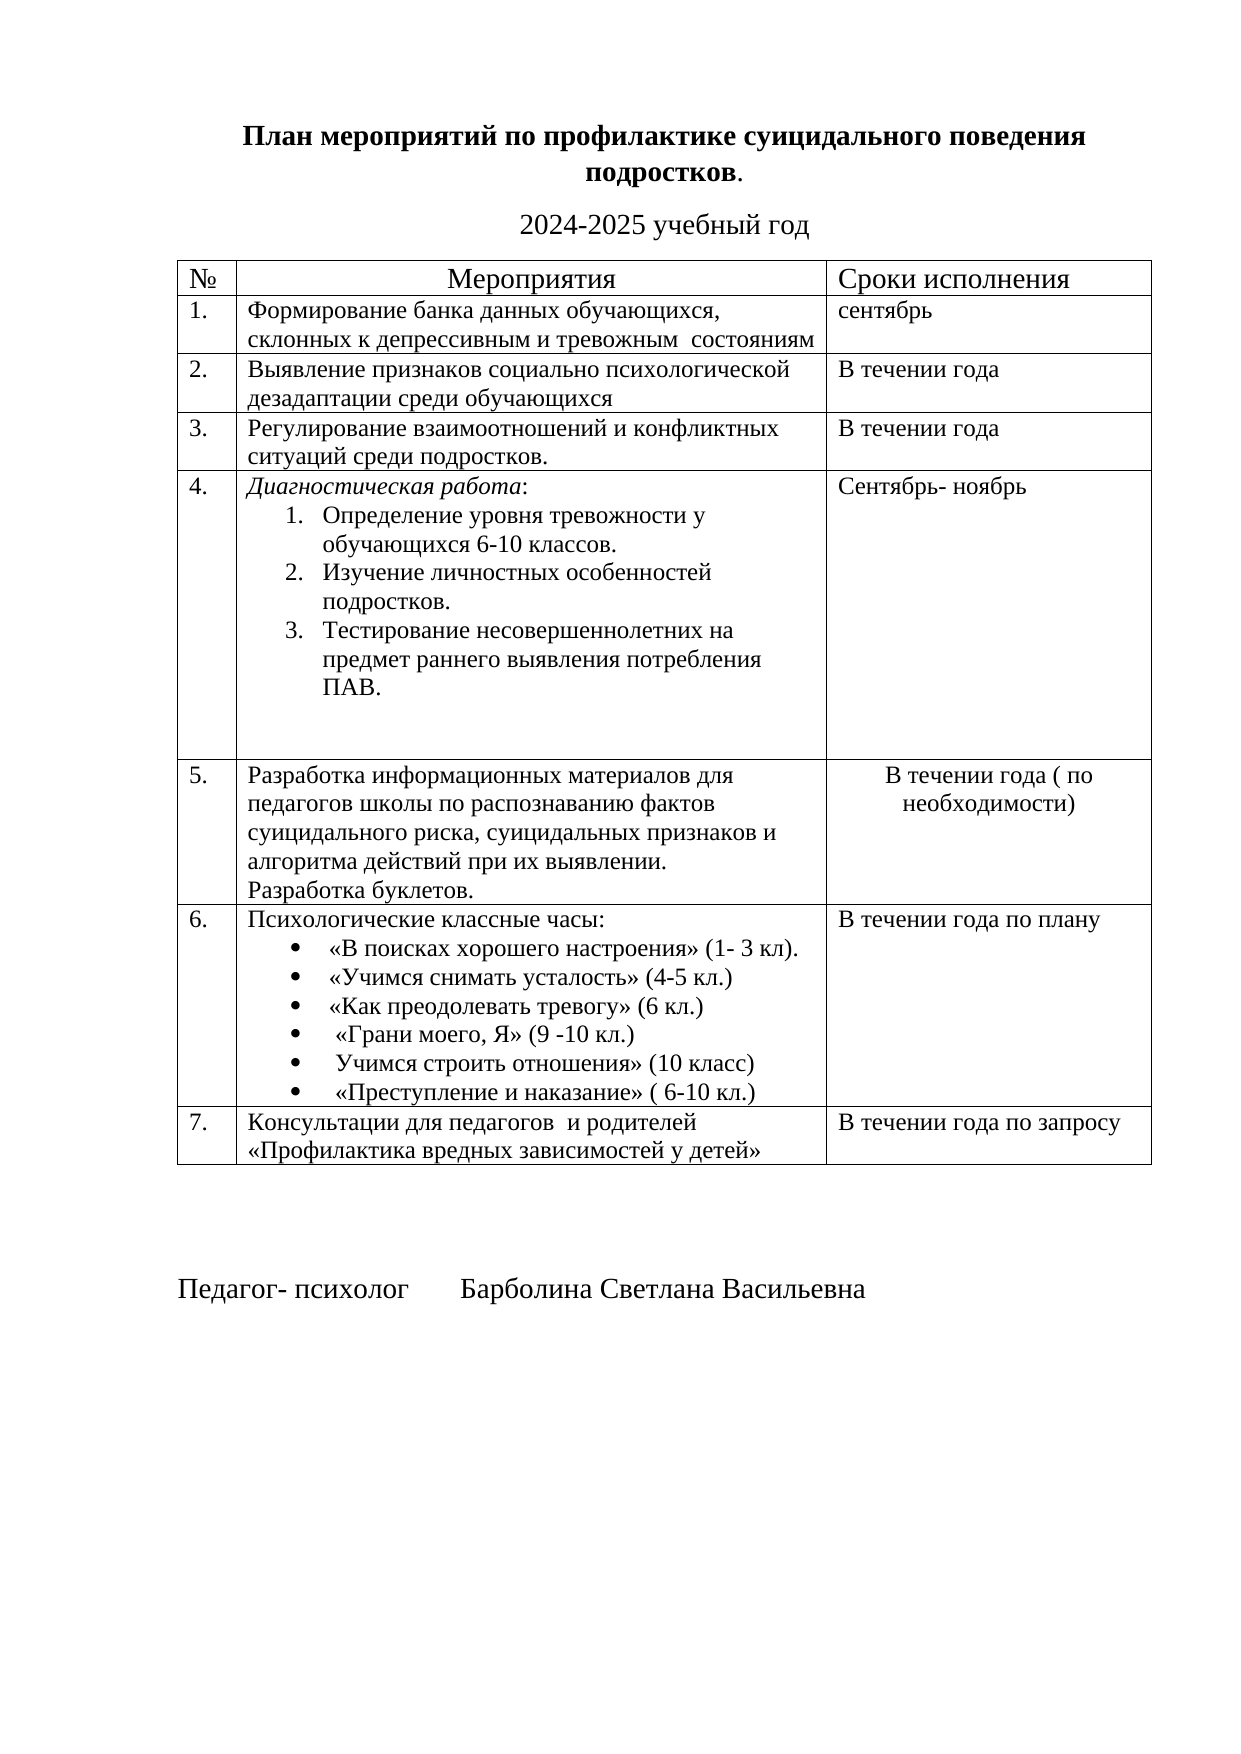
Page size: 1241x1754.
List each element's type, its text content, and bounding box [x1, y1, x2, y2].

table_cell 1. [178, 296, 236, 353]
table_cell Консультации для педагогов и родителей «Профилактика вредных зависимостей у детей» [237, 1107, 826, 1164]
table_cell Психологические классные часы: «В поисках хорошего настроения» (1- 3 кл). «Учимся снимать усталость» (4-5 кл.) «Как преодолевать тревогу» (6 кл.) «Грани моего, Я» (9 -10 кл.) Учимся строить отношения» (10 класс) «Преступление и наказание» ( 6-10 кл.) [237, 905, 826, 1106]
table_cell 5. [178, 760, 236, 903]
table_cell Диагностическая работа: Определение уровня тревожности у обучающихся 6-10 классов. Изучение личностных особенностей подростков. Тестирование несовершеннолетних на предмет раннего выявления потребления ПАВ. [237, 471, 826, 759]
table_cell 7. [178, 1107, 236, 1164]
table_cell В течении года [827, 354, 1151, 412]
table_cell 6. [178, 905, 236, 1106]
table_cell В течении года [827, 413, 1151, 470]
text Педагог- психолог Барболина Светлана Васильевна [177, 1271, 1152, 1304]
table_cell 3. [178, 413, 236, 470]
table_header Сроки исполнения [827, 261, 1151, 294]
table_cell В течении года по плану [827, 905, 1151, 1106]
table_cell Регулирование взаимоотношений и конфликтных ситуаций среди подростков. [237, 413, 826, 470]
table_header № [178, 261, 236, 294]
table_cell 2. [178, 354, 236, 412]
table_header Мероприятия [237, 261, 826, 294]
table_cell Разработка информационных материалов для педагогов школы по распознаванию фактов суицидального риска, суицидальных признаков и алгоритма действий при их выявлении. Разработка буклетов. [237, 760, 826, 903]
text 2024-2025 учебный год [177, 207, 1152, 241]
text План мероприятий по профилактике суицидального поведения подростков. [177, 118, 1152, 188]
table_cell Сентябрь- ноябрь [827, 471, 1151, 759]
table_cell Выявление признаков социально психологической дезадаптации среди обучающихся [237, 354, 826, 412]
table_cell В течении года ( по необходимости) [827, 760, 1151, 903]
table_cell 4. [178, 471, 236, 759]
table_cell В течении года по запросу [827, 1107, 1151, 1164]
table_cell сентябрь [827, 296, 1151, 353]
table_cell Формирование банка данных обучающихся, склонных к депрессивным и тревожным состояниям [237, 296, 826, 353]
